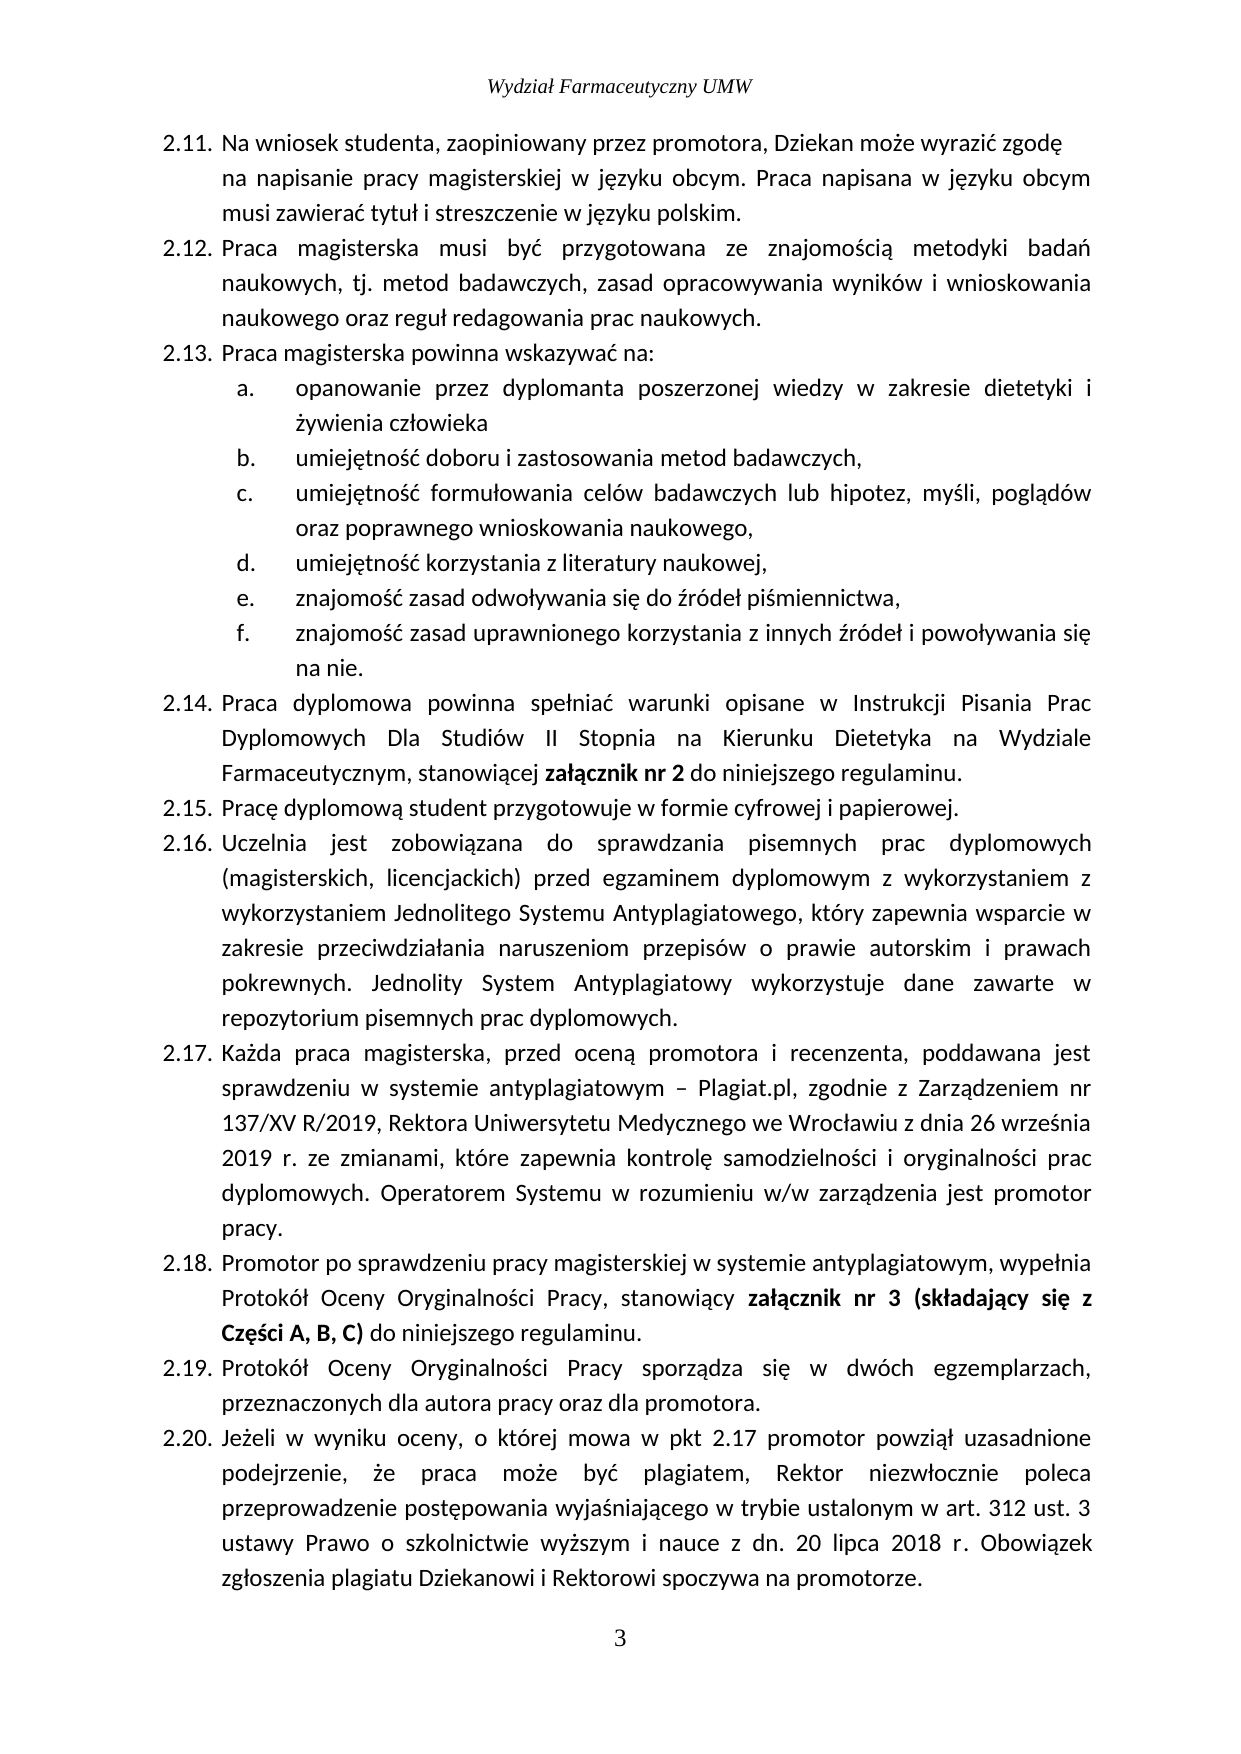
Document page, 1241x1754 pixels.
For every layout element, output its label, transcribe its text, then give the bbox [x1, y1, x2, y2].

list Jeżeli w wyniku oceny, o której mowa w pkt 2.17 promotor powziął uzasadnione podejrzenie, że praca może być plagiatem, Rektor niezwłocznie poleca przeprowadzenie postępowania wyjaśniającego w trybie ustalonym w art. 312 ust. 3 ustawy Prawo o szkolnictwie wyższym i nauce z dn. 20 lipca 2018 r. Obowiązek zgłoszenia plagiatu Dziekanowi i Rektorowi spoczywa na promotorze. [162, 1422, 1092, 1592]
list Każda praca magisterska, przed oceną promotora i recenzenta, poddawana jest sprawdzeniu w systemie antyplagiatowym – Plagiat.pl, zgodnie z Zarządzeniem nr 137/XV R/2019, Rektora Uniwersytetu Medycznego we Wrocławiu z dnia 26 września 2019 r. ze zmianami, które zapewnia kontrolę samodzielności i oryginalności prac dyplomowych. Operatorem Systemu w rozumieniu w/w zarządzenia jest promotor pracy. [162, 1037, 1092, 1242]
list Protokół Oceny Oryginalności Pracy sporządza się w dwóch egzemplarzach, przeznaczonych dla autora pracy oraz dla promotora. [162, 1352, 1092, 1417]
list znajomość zasad uprawnionego korzystania z innych źródeł i powoływania się na nie. [236, 617, 1092, 682]
list znajomość zasad odwoływania się do źródeł piśmiennictwa, [236, 582, 1092, 612]
list Praca dyplomowa powinna spełniać warunki opisane w Instrukcji Pisania Prac Dyplomowych Dla Studiów II Stopnia na Kierunku Dietetyka na Wydziale Farmaceutycznym, stanowiącej załącznik nr 2 do niniejszego regulaminu. [162, 687, 1092, 787]
list Promotor po sprawdzeniu pracy magisterskiej w systemie antyplagiatowym, wypełnia Protokół Oceny Oryginalności Pracy, stanowiący załącznik nr 3 (składający się z Części A, B, C) do niniejszego regulaminu. [162, 1247, 1092, 1347]
list umiejętność doboru i zastosowania metod badawczych, [236, 442, 1092, 472]
list Pracę dyplomową student przygotowuje w formie cyfrowej i papierowej. [162, 792, 1092, 822]
list Uczelnia jest zobowiązana do sprawdzania pisemnych prac dyplomowych (magisterskich, licencjackich) przed egzaminem dyplomowym z wykorzystaniem z wykorzystaniem Jednolitego Systemu Antyplagiatowego, który zapewnia wsparcie w zakresie przeciwdziałania naruszeniom przepisów o prawie autorskim i prawach pokrewnych. Jednolity System Antyplagiatowy wykorzystuje dane zawarte w repozytorium pisemnych prac dyplomowych. [162, 827, 1092, 1032]
text na napisanie pracy magisterskiej w języku obcym. Praca napisana w języku obcym musi zawierać tytuł i streszczenie w języku polskim. [222, 162, 1092, 227]
list opanowanie przez dyplomanta poszerzonej wiedzy w zakresie dietetyki i żywienia człowieka [236, 372, 1092, 437]
list umiejętność korzystania z literatury naukowej, [236, 547, 1092, 577]
list Praca magisterska musi być przygotowana ze znajomością metodyki badań naukowych, tj. metod badawczych, zasad opracowywania wyników i wnioskowania naukowego oraz reguł redagowania prac naukowych. [162, 232, 1092, 332]
list Praca magisterska powinna wskazywać na: [162, 337, 1092, 367]
list umiejętność formułowania celów badawczych lub hipotez, myśli, poglądów oraz poprawnego wnioskowania naukowego, [236, 477, 1092, 542]
list Na wniosek studenta, zaopiniowany przez promotora, Dziekan może wyrazić zgodę [162, 127, 1092, 157]
